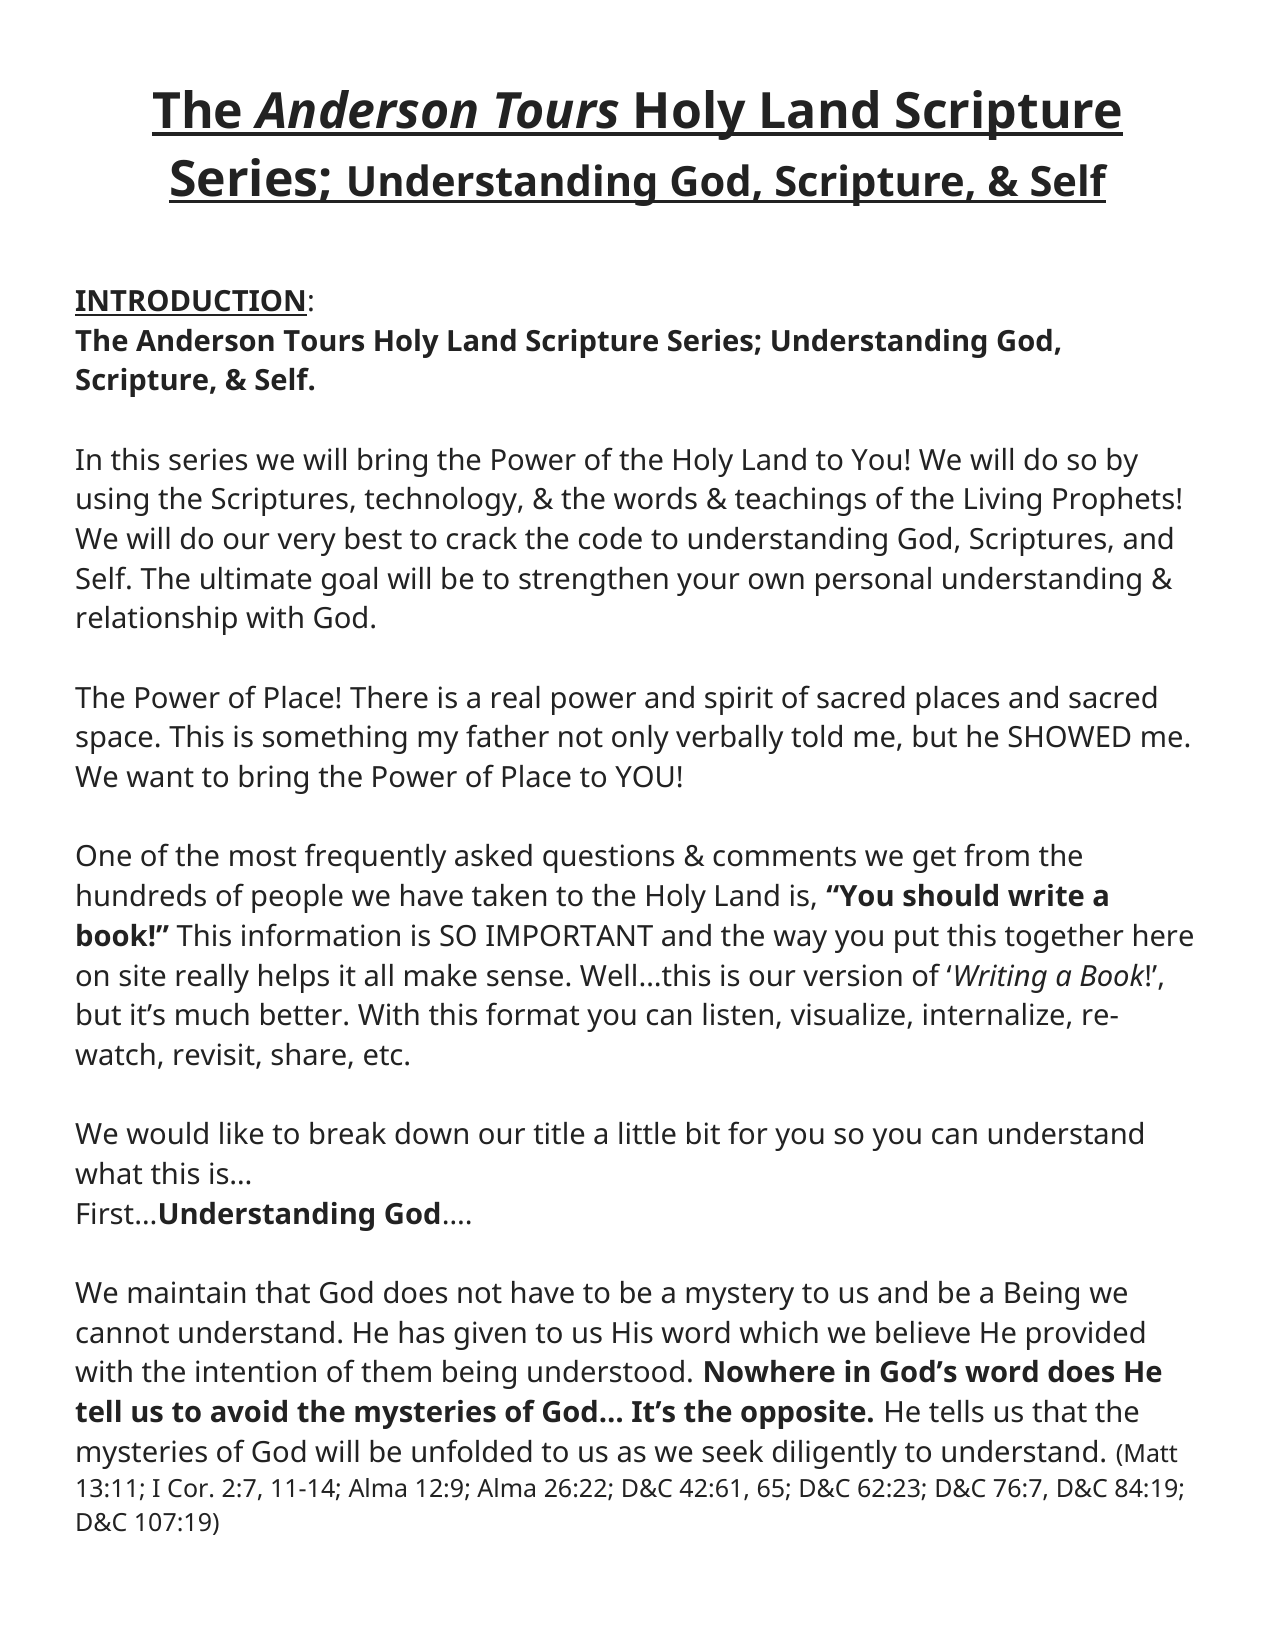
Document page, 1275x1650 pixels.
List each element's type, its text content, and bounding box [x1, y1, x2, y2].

text The Power of Place! There is a real power and spirit of sacred places and sacred space. This is something my father not only verbally told me, but he SHOWED me. We want to bring the Power of Place to YOU! [75, 677, 1200, 796]
text INTRODUCTION: [75, 280, 1200, 320]
text The Anderson Tours Holy Land Scripture Series; Understanding God, Scripture, & Self. [75, 320, 1200, 399]
text In this series we will bring the Power of the Holy Land to You! We will do so by using the Scriptures, technology, & the words & teachings of the Living Prophets! We will do our very best to crack the code to understanding God, Scriptures, and Self. The ultimate goal will be to strengthen your own personal understanding & relationship with God. [75, 439, 1200, 637]
text We maintain that God does not have to be a mystery to us and be a Being we cannot understand. He has given to us His word which we believe He provided with the intention of them being understood. Nowhere in God’s word does He tell us to avoid the mysteries of God… It’s the opposite. He tells us that the mysteries of God will be unfolded to us as we seek diligently to understand. (Matt 13:11; I Cor. 2:7, 11-14; Alma 12:9; Alma 26:22; D&C 42:61, 65; D&C 62:23; D&C 76:7, D&C 84:19; D&C 107:19) [75, 1272, 1200, 1539]
text The Anderson Tours Holy Land Scripture Series; Understanding God, Scripture, & Self [75, 75, 1200, 211]
text First…Understanding God…. [75, 1193, 1200, 1233]
text We would like to break down our title a little bit for you so you can understand what this is… [75, 1113, 1200, 1193]
text One of the most frequently asked questions & comments we get from the hundreds of people we have taken to the Holy Land is, “You should write a book!” This information is SO IMPORTANT and the way you put this together here on site really helps it all make sense. Well…this is our version of ‘Writing a Book!’, but it’s much better. With this format you can listen, visualize, internalize, re-watch, revisit, share, etc. [75, 836, 1200, 1074]
